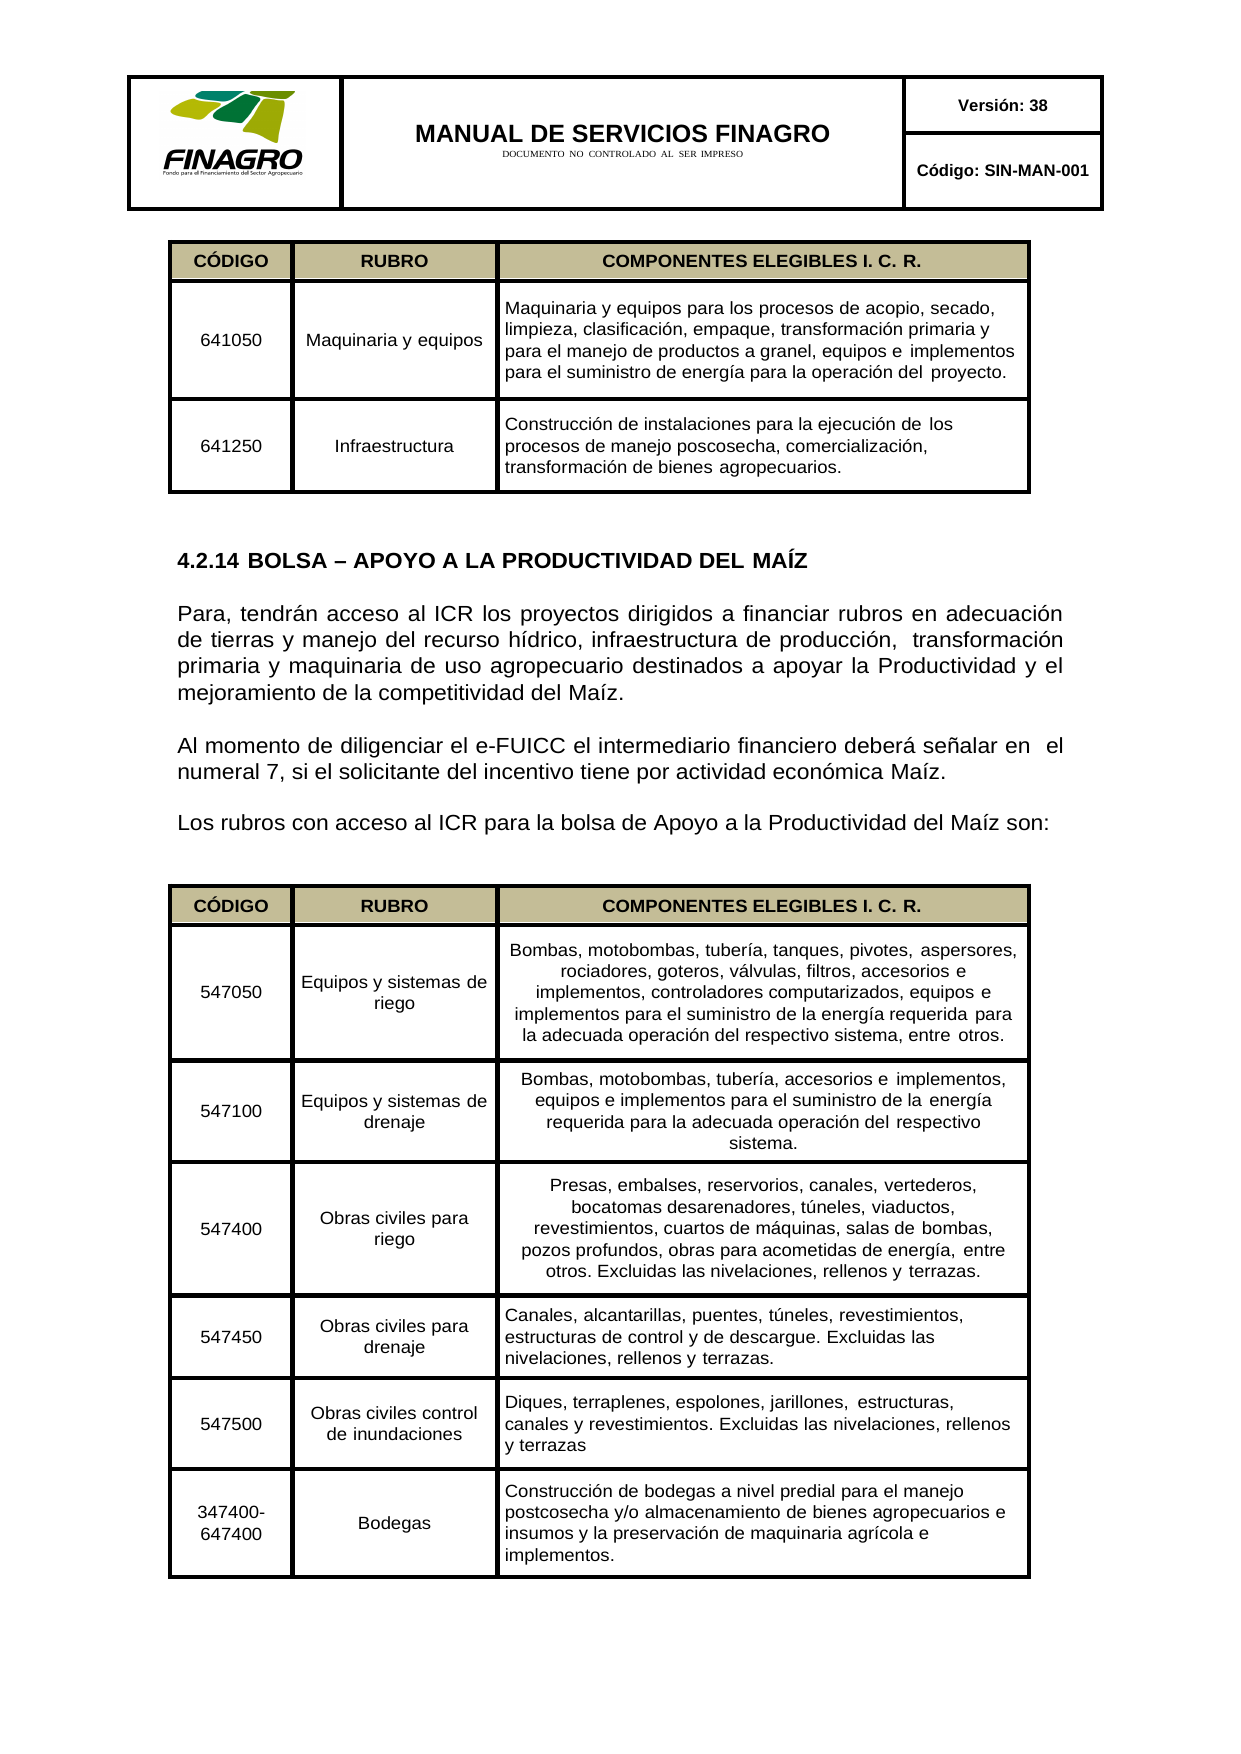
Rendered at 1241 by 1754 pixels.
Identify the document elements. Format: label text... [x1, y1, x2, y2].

table_cell Bombas, motobombas, tubería, tanques, pivotes, aspersores, rociadores, goteros, válvulas, filtros, accesorios e implementos, controladores computarizados, equipos e implementos para el suministro de la energía requerida para la adecuada operación del respectivo sistema, entre otros. [500, 927, 1027, 1058]
table_cell 547500 [172, 1380, 290, 1467]
table_cell Diques, terraplenes, espolones, jarillones, estructuras, canales y revestimientos. Excluidas las nivelaciones, rellenos y terrazas [500, 1380, 1027, 1467]
table_cell 641050 [172, 283, 290, 397]
table_cell Código: SIN-MAN-001 [906, 135, 1100, 207]
table_header RUBRO [295, 888, 495, 922]
picture [158, 91, 307, 180]
table_cell 547400 [172, 1164, 290, 1293]
table_cell 547450 [172, 1298, 290, 1376]
table_header RUBRO [295, 244, 495, 278]
table_cell Construcción de instalaciones para la ejecución de los procesos de manejo poscosecha, comercialización, transformación de bienes agropecuarios. [500, 401, 1027, 490]
table_cell 347400- 647400 [172, 1471, 290, 1574]
table_cell Equipos y sistemas de riego [295, 927, 495, 1058]
table_cell 641250 [172, 401, 290, 490]
table_header COMPONENTES ELEGIBLES I. C. R. [500, 244, 1027, 278]
table_header COMPONENTES ELEGIBLES I. C. R. [500, 888, 1027, 922]
table_cell 547100 [172, 1063, 290, 1160]
table_cell Obras civiles para riego [295, 1164, 495, 1293]
subtitle BOLSA – APOYO A LA PRODUCTIVIDAD DEL MAÍZ [177, 548, 1123, 573]
text Los rubros con acceso al ICR para la bolsa de Apoyo a la Productividad del Maíz son: [177, 809, 1123, 835]
table_cell Canales, alcantarillas, puentes, túneles, revestimientos, estructuras de control y de descargue. Excluidas las nivelaciones, rellenos y terrazas. [500, 1298, 1027, 1376]
table_cell Maquinaria y equipos [295, 283, 495, 397]
table_header MANUAL DE SERVICIOS FINAGRO DOCUMENTO NO CONTROLADO AL SER IMPRESO [344, 79, 902, 207]
table_cell Obras civiles para drenaje [295, 1298, 495, 1376]
text Para, tendrán acceso al ICR los proyectos dirigidos a financiar rubros en adecuación de tierras y manejo del recurso hídrico, infraestructura de producción, transformación primaria y maquinaria de uso agropecuario destinados a apoyar la Productividad y el mejoramiento de la competitividad del Maíz. [177, 601, 1064, 705]
table_header CÓDIGO [172, 244, 290, 278]
table_header CÓDIGO [172, 888, 290, 922]
table_cell Construcción de bodegas a nivel predial para el manejo postcosecha y/o almacenamiento de bienes agropecuarios e insumos y la preservación de maquinaria agrícola e implementos. [500, 1471, 1027, 1574]
table_cell Bombas, motobombas, tubería, accesorios e implementos, equipos e implementos para el suministro de la energía requerida para la adecuada operación del respectivo sistema. [500, 1063, 1027, 1160]
table_cell Infraestructura [295, 401, 495, 490]
table_cell Presas, embalses, reservorios, canales, vertederos, bocatomas desarenadores, túneles, viaductos, revestimientos, cuartos de máquinas, salas de bombas, pozos profundos, obras para acometidas de energía, entre otros. Excluidas las nivelaciones, rellenos y terrazas. [500, 1164, 1027, 1293]
table_cell 547050 [172, 927, 290, 1058]
table_header [131, 79, 339, 207]
table_cell Bodegas [295, 1471, 495, 1574]
table_cell Maquinaria y equipos para los procesos de acopio, secado, limpieza, clasificación, empaque, transformación primaria y para el manejo de productos a granel, equipos e implementos para el suministro de energía para la operación del proyecto. [500, 283, 1027, 397]
table_header Versión: 38 [906, 79, 1100, 131]
table_cell Equipos y sistemas de drenaje [295, 1063, 495, 1160]
text Al momento de diligenciar el e-FUICC el intermediario financiero deberá señalar en el numeral 7, si el solicitante del incentivo tiene por actividad económica Maíz. [177, 733, 1063, 784]
table_cell Obras civiles control de inundaciones [295, 1380, 495, 1467]
